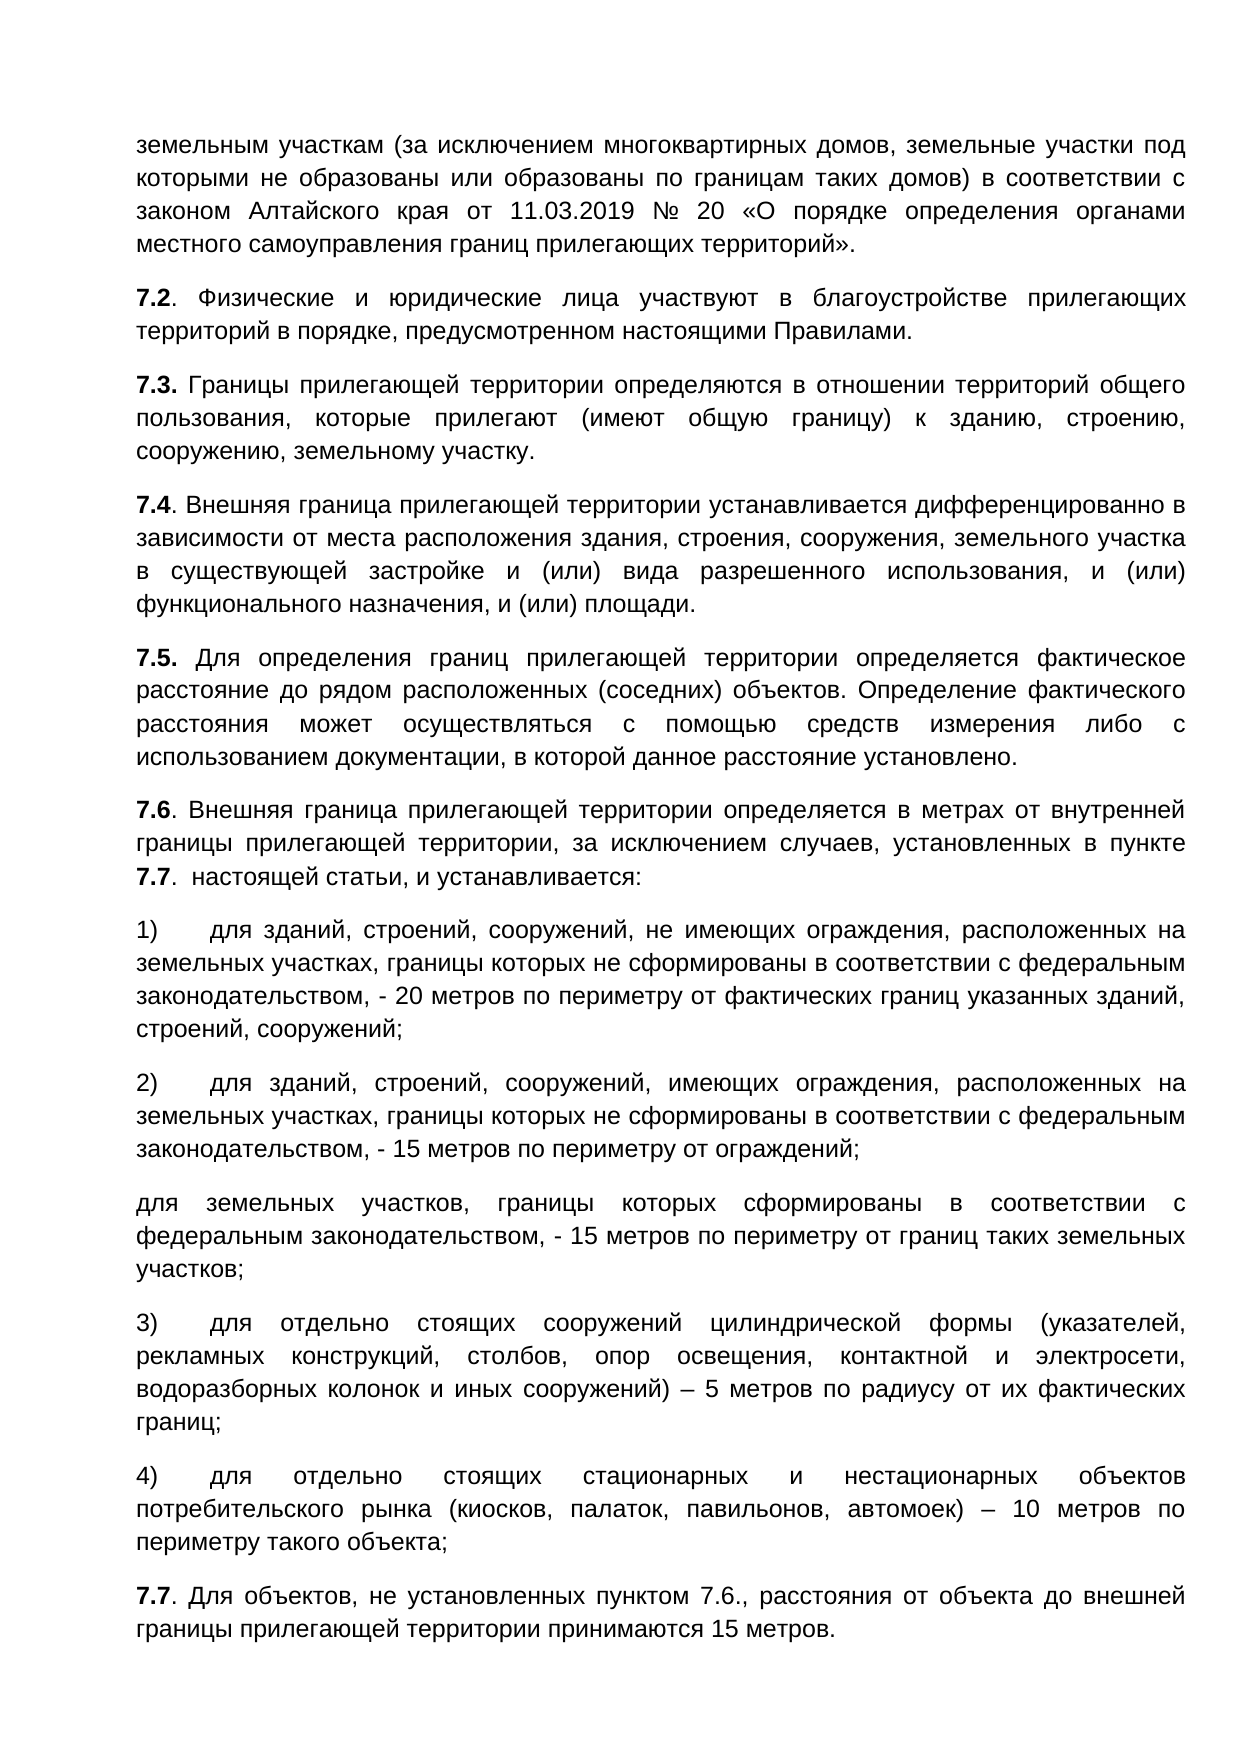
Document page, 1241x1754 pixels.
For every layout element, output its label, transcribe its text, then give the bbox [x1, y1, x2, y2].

text 7.2. Физические и юридические лица участвуют в благоустройстве прилегающих территорий в порядке, предусмотренном настоящими Правилами. [136, 283, 1187, 344]
text 2) для зданий, строений, сооружений, имеющих ограждения, расположенных на земельных участках, границы которых не сформированы в соответствии с федеральным законодательством, - 15 метров по периметру от ограждений; [136, 1068, 1187, 1163]
text 3) для отдельно стоящих сооружений цилиндрической формы (указателей, рекламных конструкций, столбов, опор освещения, контактной и электросети, водоразборных колонок и иных сооружений) – 5 метров по радиусу от их фактических границ; [136, 1308, 1187, 1436]
text 7.3. Границы прилегающей территории определяются в отношении территорий общего пользования, которые прилегают (имеют общую границу) к зданию, строению, сооружению, земельному участку. [136, 370, 1187, 464]
text 1) для зданий, строений, сооружений, не имеющих ограждения, расположенных на земельных участках, границы которых не сформированы в соответствии с федеральным законодательством, - 20 метров по периметру от фактических границ указанных зданий, строений, сооружений; [136, 915, 1187, 1043]
text 7.7. Для объектов, не установленных пунктом 7.6., расстояния от объекта до внешней границы прилегающей территории принимаются 15 метров. [136, 1581, 1187, 1643]
text для земельных участков, границы которых сформированы в соответствии с федеральным законодательством, - 15 метров по периметру от границ таких земельных участков; [136, 1188, 1187, 1283]
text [136, 130, 1187, 258]
text 7.4. Внешняя граница прилегающей территории устанавливается дифференцированно в зависимости от места расположения здания, строения, сооружения, земельного участка в существующей застройке и (или) вида разрешенного использования, и (или) функционального назначения, и (или) площади. [136, 489, 1187, 617]
text 7.5. Для определения границ прилегающей территории определяется фактическое расстояние до рядом расположенных (соседних) объектов. Определение фактического расстояния может осуществляться с помощью средств измерения либо с использованием документации, в которой данное расстояние установлено. [136, 642, 1187, 770]
text 7.6. Внешняя граница прилегающей территории определяется в метрах от внутренней границы прилегающей территории, за исключением случаев, установленных в пункте 7.7. настоящей статьи, и устанавливается: [136, 795, 1187, 890]
text 4) для отдельно стоящих стационарных и нестационарных объектов потребительского рынка (киосков, палаток, павильонов, автомоек) – 10 метров по периметру такого объекта; [136, 1461, 1187, 1556]
